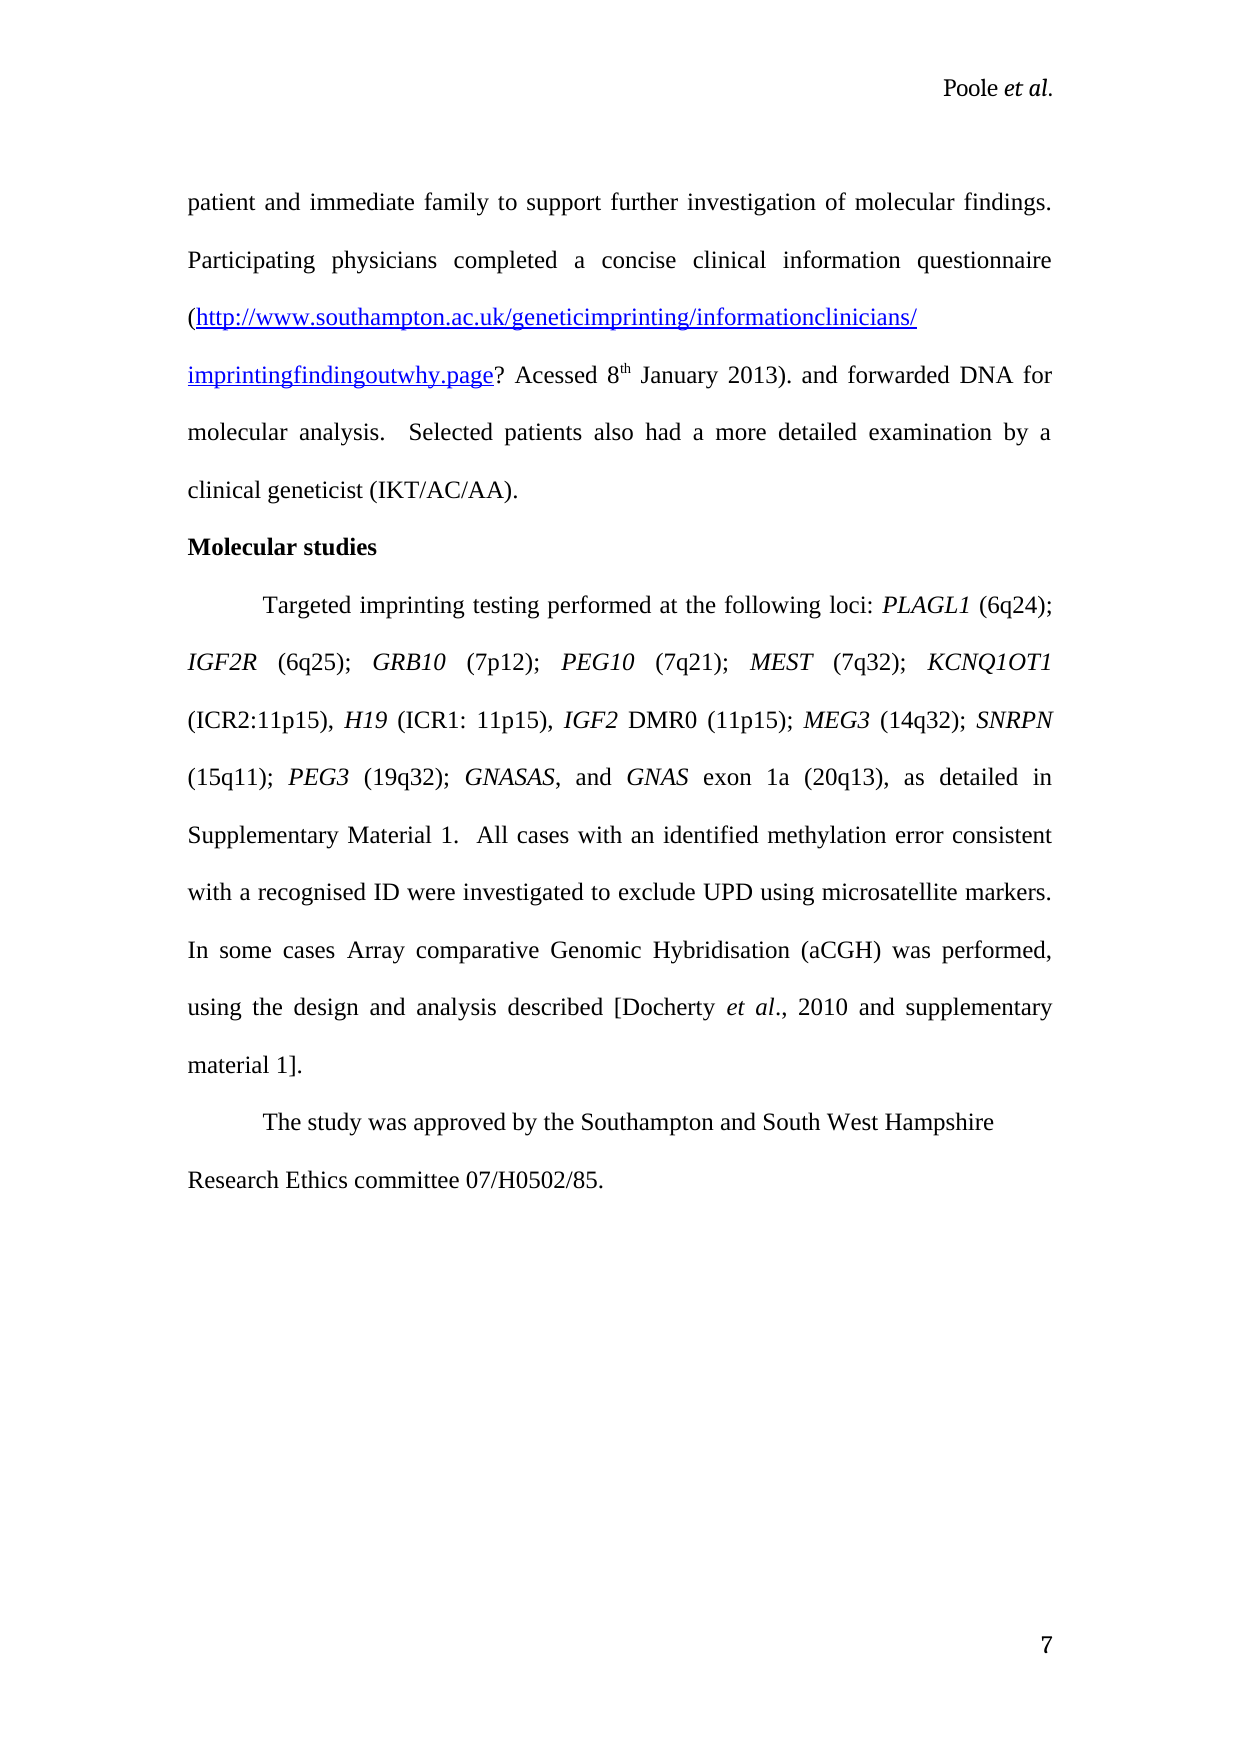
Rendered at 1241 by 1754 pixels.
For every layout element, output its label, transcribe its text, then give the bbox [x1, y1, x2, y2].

text Targeted imprinting testing performed at the following loci: PLAGL1 (6q24); IGF2R (6q25); GRB10 (7p12); PEG10 (7q21); MEST (7q32); KCNQ1OT1 (ICR2:11p15), H19 (ICR1: 11p15), IGF2 DMR0 (11p15); MEG3 (14q32); SNRPN (15q11); PEG3 (19q32); GNASAS, and GNAS exon 1a (20q13), as detailed in Supplementary Material 1. All cases with an identified methylation error consistent with a recognised ID were investigated to exclude UPD using microsatellite markers. In some cases Array comparative Genomic Hybridisation (aCGH) was performed, using the design and analysis described [Docherty et al., 2010 and supplementary material 1]. [187, 590, 1053, 1079]
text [187, 187, 1053, 504]
text The study was approved by the Southampton and South West Hampshire Research Ethics committee 07/H0502/85.RESULTS [187, 1107, 1053, 1194]
text Molecular studies [187, 532, 1053, 561]
